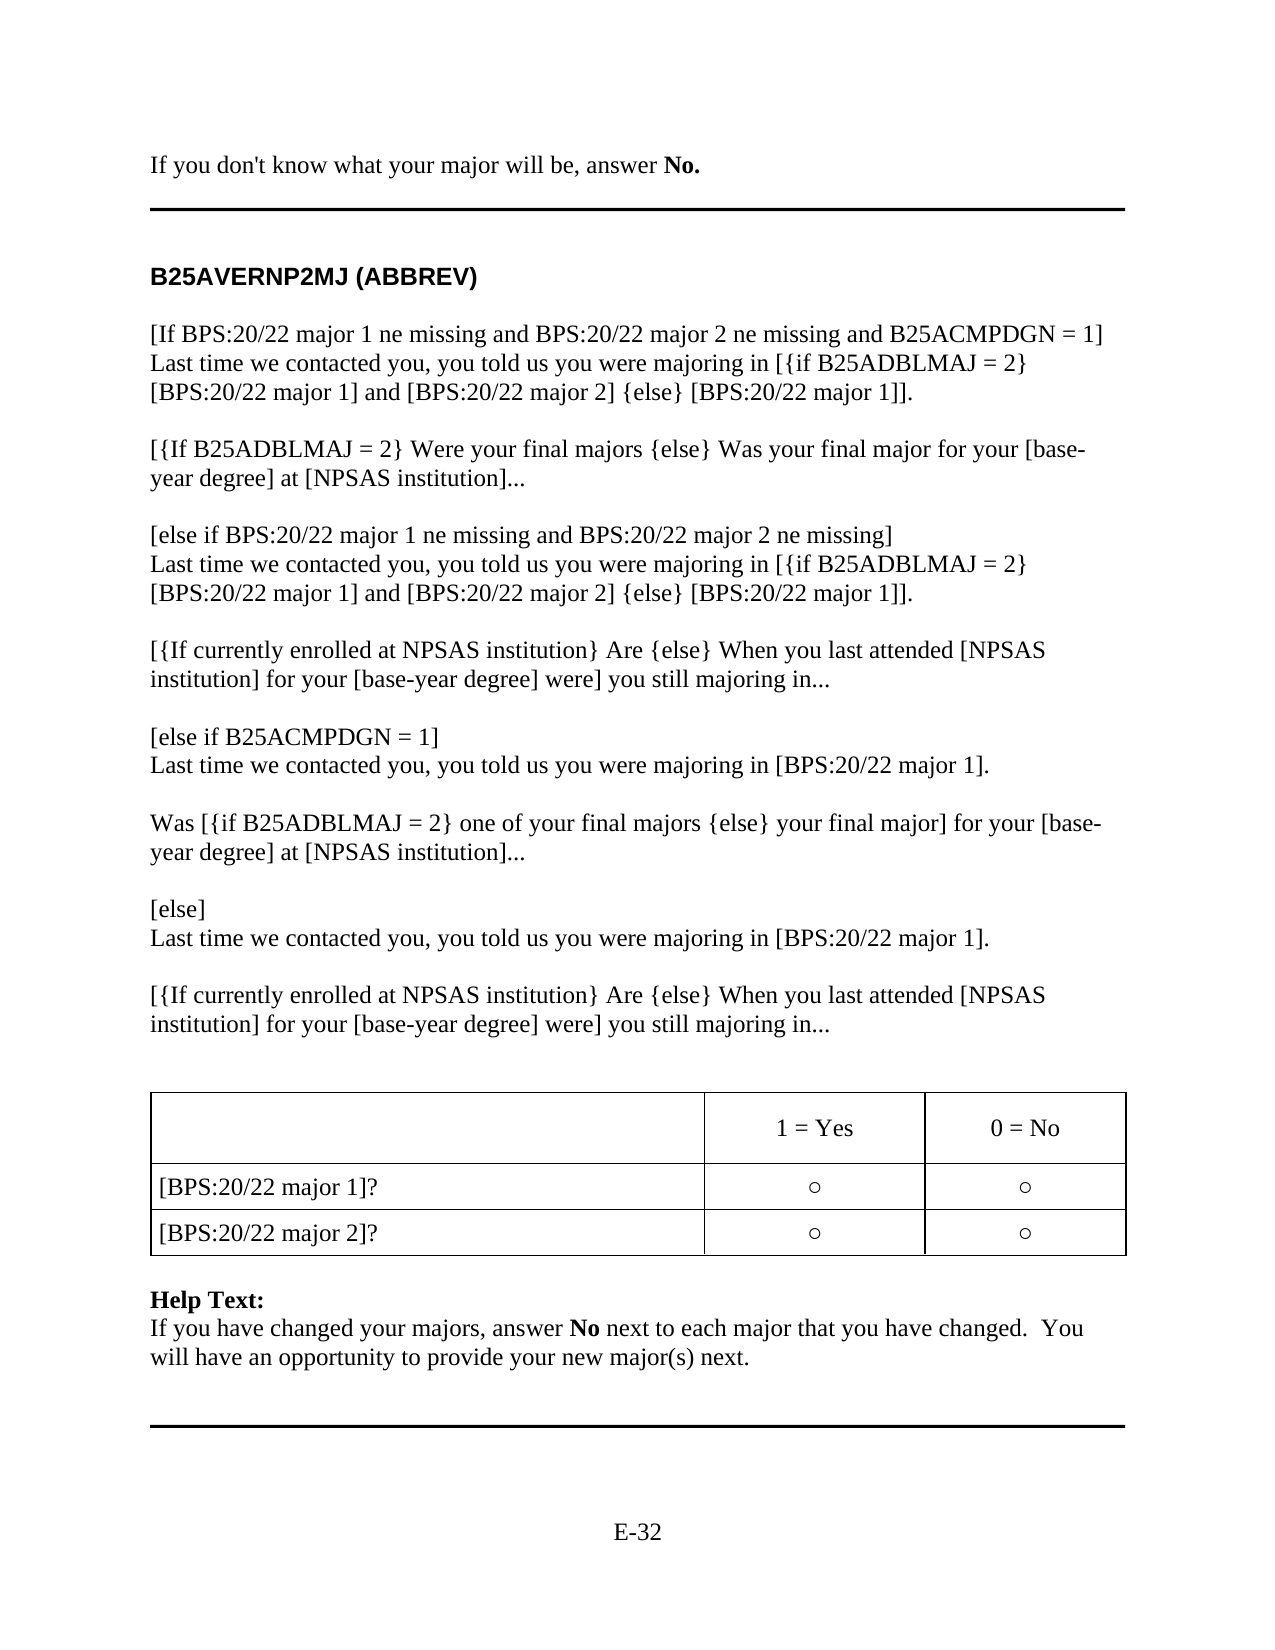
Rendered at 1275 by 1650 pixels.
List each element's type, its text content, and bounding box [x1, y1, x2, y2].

text Help Text: If you have changed your majors, answer No next to each major that you have changed. You will have an opportunity to provide your new major(s) next. [150, 1256, 1125, 1400]
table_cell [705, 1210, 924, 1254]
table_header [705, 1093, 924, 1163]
text [If BPS:20/22 major 1 ne missing and BPS:20/22 major 2 ne missing and B25ACMPDGN = 1] Last time we contacted you, you told us you were majoring in [{if B25ADBLMAJ = 2} [BPS:20/22 major 1] and [BPS:20/22 major 2] {else} [BPS:20/22 major 1]]. [150, 290, 1125, 434]
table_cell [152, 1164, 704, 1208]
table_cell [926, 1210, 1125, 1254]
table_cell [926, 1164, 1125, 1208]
text [else if B25ACMPDGN = 1] Last time we contacted you, you told us you were majoring in [BPS:20/22 major 1]. [150, 722, 1125, 779]
text [{If currently enrolled at NPSAS institution} Are {else} When you last attended [NPSAS institution] for your [base-year degree] were] you still majoring in... [150, 635, 1125, 693]
text [else if BPS:20/22 major 1 ne missing and BPS:20/22 major 2 ne missing] Last time we contacted you, you told us you were majoring in [{if B25ADBLMAJ = 2} [BPS:20/22 major 1] and [BPS:20/22 major 2] {else} [BPS:20/22 major 1]]. [150, 492, 1125, 635]
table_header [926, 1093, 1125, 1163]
text Last time we contacted you, you told us you were majoring in [BPS:20/22 major 1]. [150, 923, 1125, 952]
text [{If B25ADBLMAJ = 2} Were your final majors {else} Was your final major for your [base-year degree] at [NPSAS institution]... [150, 434, 1125, 492]
text If you don't know what your major will be, answer No. [150, 150, 1125, 179]
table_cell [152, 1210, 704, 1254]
subtitle B25AVERNP2MJ (ABBREV) [150, 262, 1125, 290]
text Was [{if B25ADBLMAJ = 2} one of your final majors {else} your final major] for your [base-year degree] at [NPSAS institution]... [150, 808, 1125, 865]
text [{If currently enrolled at NPSAS institution} Are {else} When you last attended [NPSAS institution] for your [base-year degree] were] you still majoring in... [150, 980, 1125, 1038]
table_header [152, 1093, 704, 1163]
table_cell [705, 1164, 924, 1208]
text [else] [150, 894, 1125, 923]
